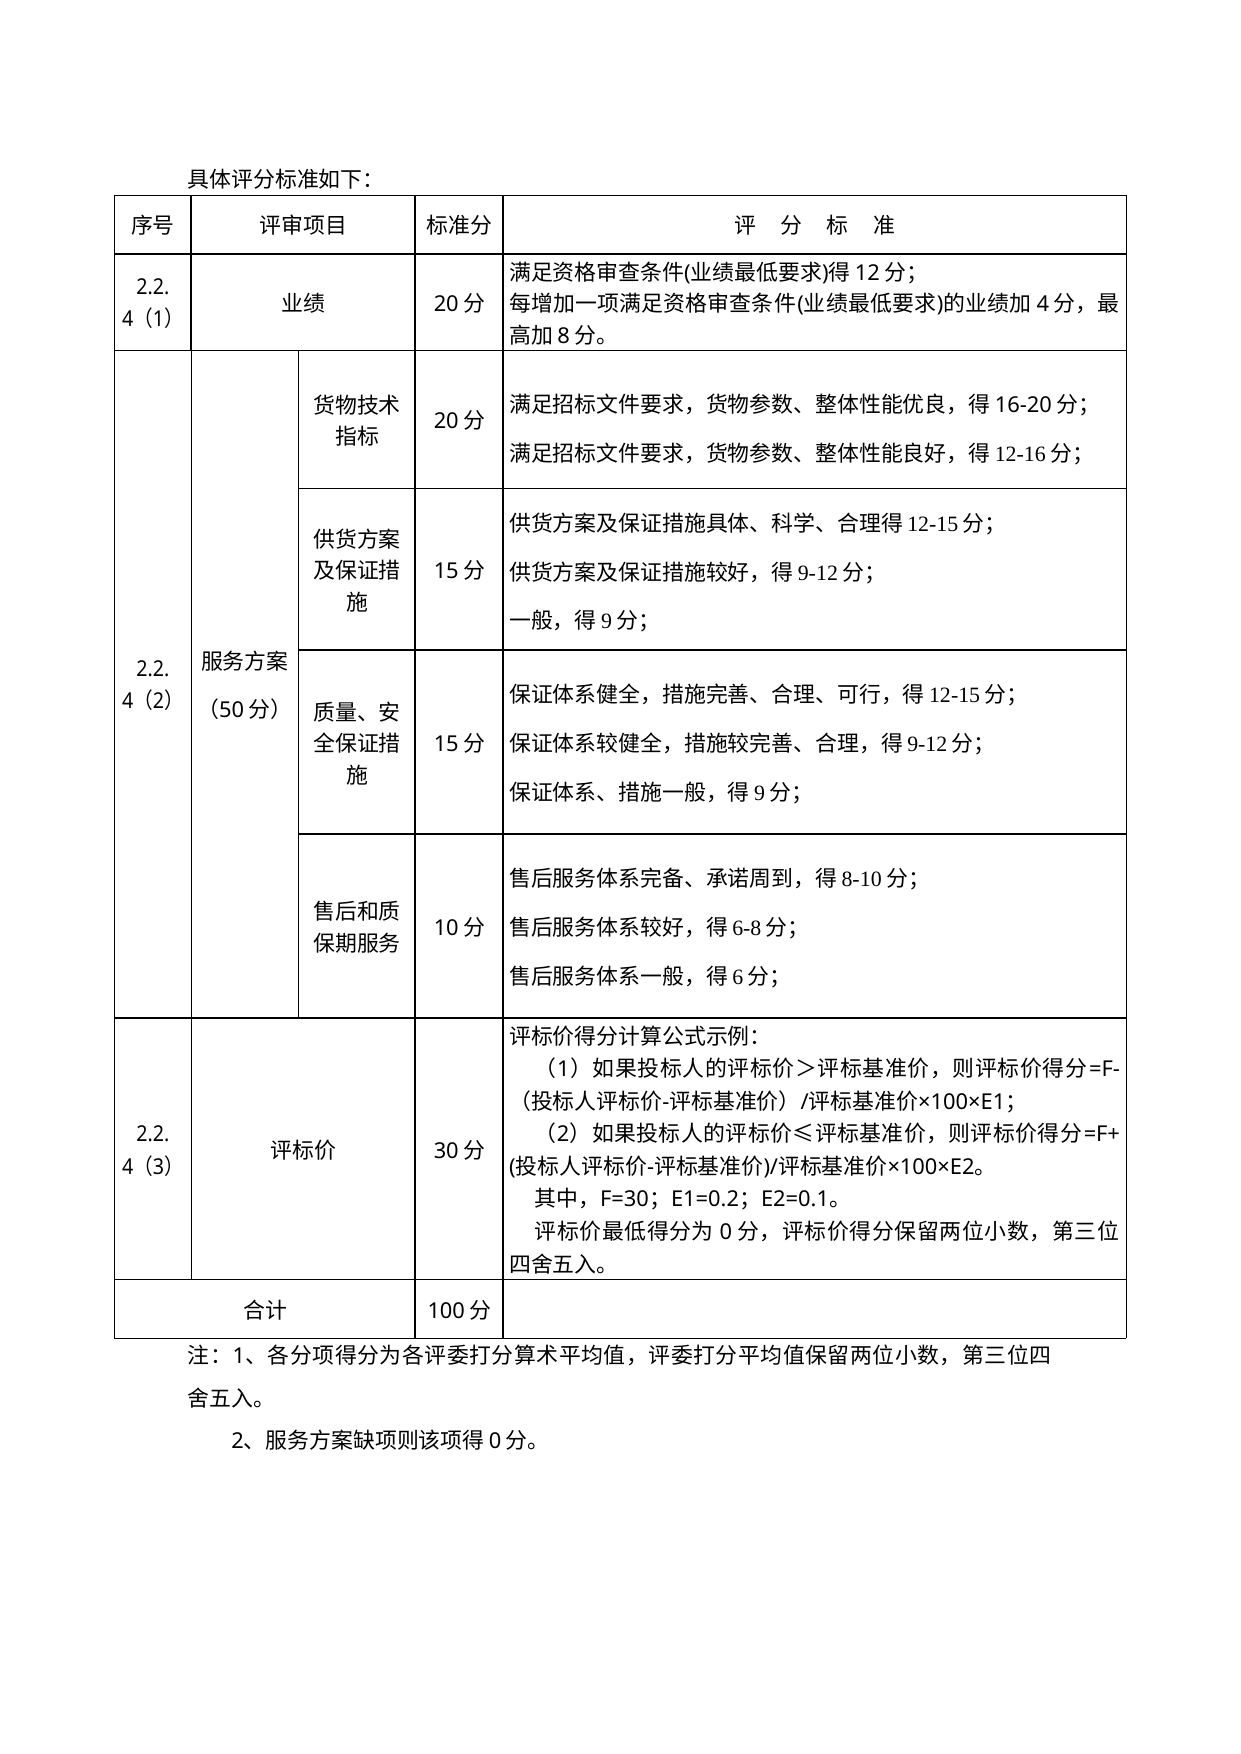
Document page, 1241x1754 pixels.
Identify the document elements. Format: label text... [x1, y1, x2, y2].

table_cell 保证体系健全，措施完善、合理、可行，得12-15分； 保证体系较健全，措施较完善、合理，得9-12分； 保证体系、措施一般，得9分； [504, 651, 1126, 833]
table_cell 20分 [416, 255, 502, 350]
table_cell 15分 [416, 489, 502, 649]
table_cell 质量、安全保证措施 [299, 651, 414, 833]
table_cell 评标价得分计算公式示例： （1）如果投标人的评标价＞评标基准价，则评标价得分=F-（投标人评标价-评标基准价）/评标基准价×100×E1； （2）如果投标人的评标价≤评标基准价，则评标价得分=F+(投标人评标价-评标基准价)/评标基准价×100×E2。 其中，F=30；E1=0.2；E2=0.1。 评标价最低得分为0分，评标价得分保留两位小数，第三位四舍五入。 [504, 1019, 1126, 1279]
table_header 评 分 标 准 [504, 196, 1126, 253]
table_cell 30分 [416, 1019, 502, 1279]
table_cell 售后和质保期服务 [299, 835, 414, 1017]
table_cell 10分 [416, 835, 502, 1017]
text 注：1、各分项得分为各评委打分算术平均值，评委打分平均值保留两位小数，第三位四舍五入。 [187, 1339, 1053, 1413]
table_cell 满足招标文件要求，货物参数、整体性能优良，得16-20分； 满足招标文件要求，货物参数、整体性能良好，得12-16分； 满足招标文件要求，得12分； [504, 351, 1126, 487]
table_header 标准分 [416, 196, 502, 253]
table_cell 货物技术指标 [299, 351, 414, 487]
table_cell 2.2.4（2） [115, 351, 191, 1017]
text 具体评分标准如下： [187, 162, 1053, 194]
table_cell 供货方案及保证措施具体、科学、合理得12-15分； 供货方案及保证措施较好，得9-12分； 一般，得9分； [504, 489, 1126, 649]
table_header 序号 [115, 196, 190, 253]
table_cell 售后服务体系完备、承诺周到，得8-10分； 售后服务体系较好，得6-8分； 售后服务体系一般，得6分； [504, 835, 1126, 1017]
table_header 评审项目 [192, 196, 414, 253]
table_cell 服务方案 （50分） [192, 351, 298, 1017]
table_cell 合计 [115, 1280, 414, 1338]
table_cell 供货方案及保证措施 [299, 489, 414, 649]
table_cell 2.2.4（3） [115, 1019, 191, 1279]
table_cell 评标价 [192, 1019, 414, 1279]
table_cell [504, 1280, 1126, 1338]
table_cell 15分 [416, 651, 502, 833]
text 2、服务方案缺项则该项得0分。 [187, 1422, 1053, 1455]
table_cell 业绩 [192, 255, 414, 350]
table_cell 满足资格审查条件(业绩最低要求)得12分； 每增加一项满足资格审查条件(业绩最低要求)的业绩加4分，最高加8分。 [504, 255, 1126, 350]
table_cell 2.2.4（1） [115, 255, 190, 350]
table_cell 100分 [416, 1280, 502, 1338]
table_cell 20分 [416, 351, 502, 487]
